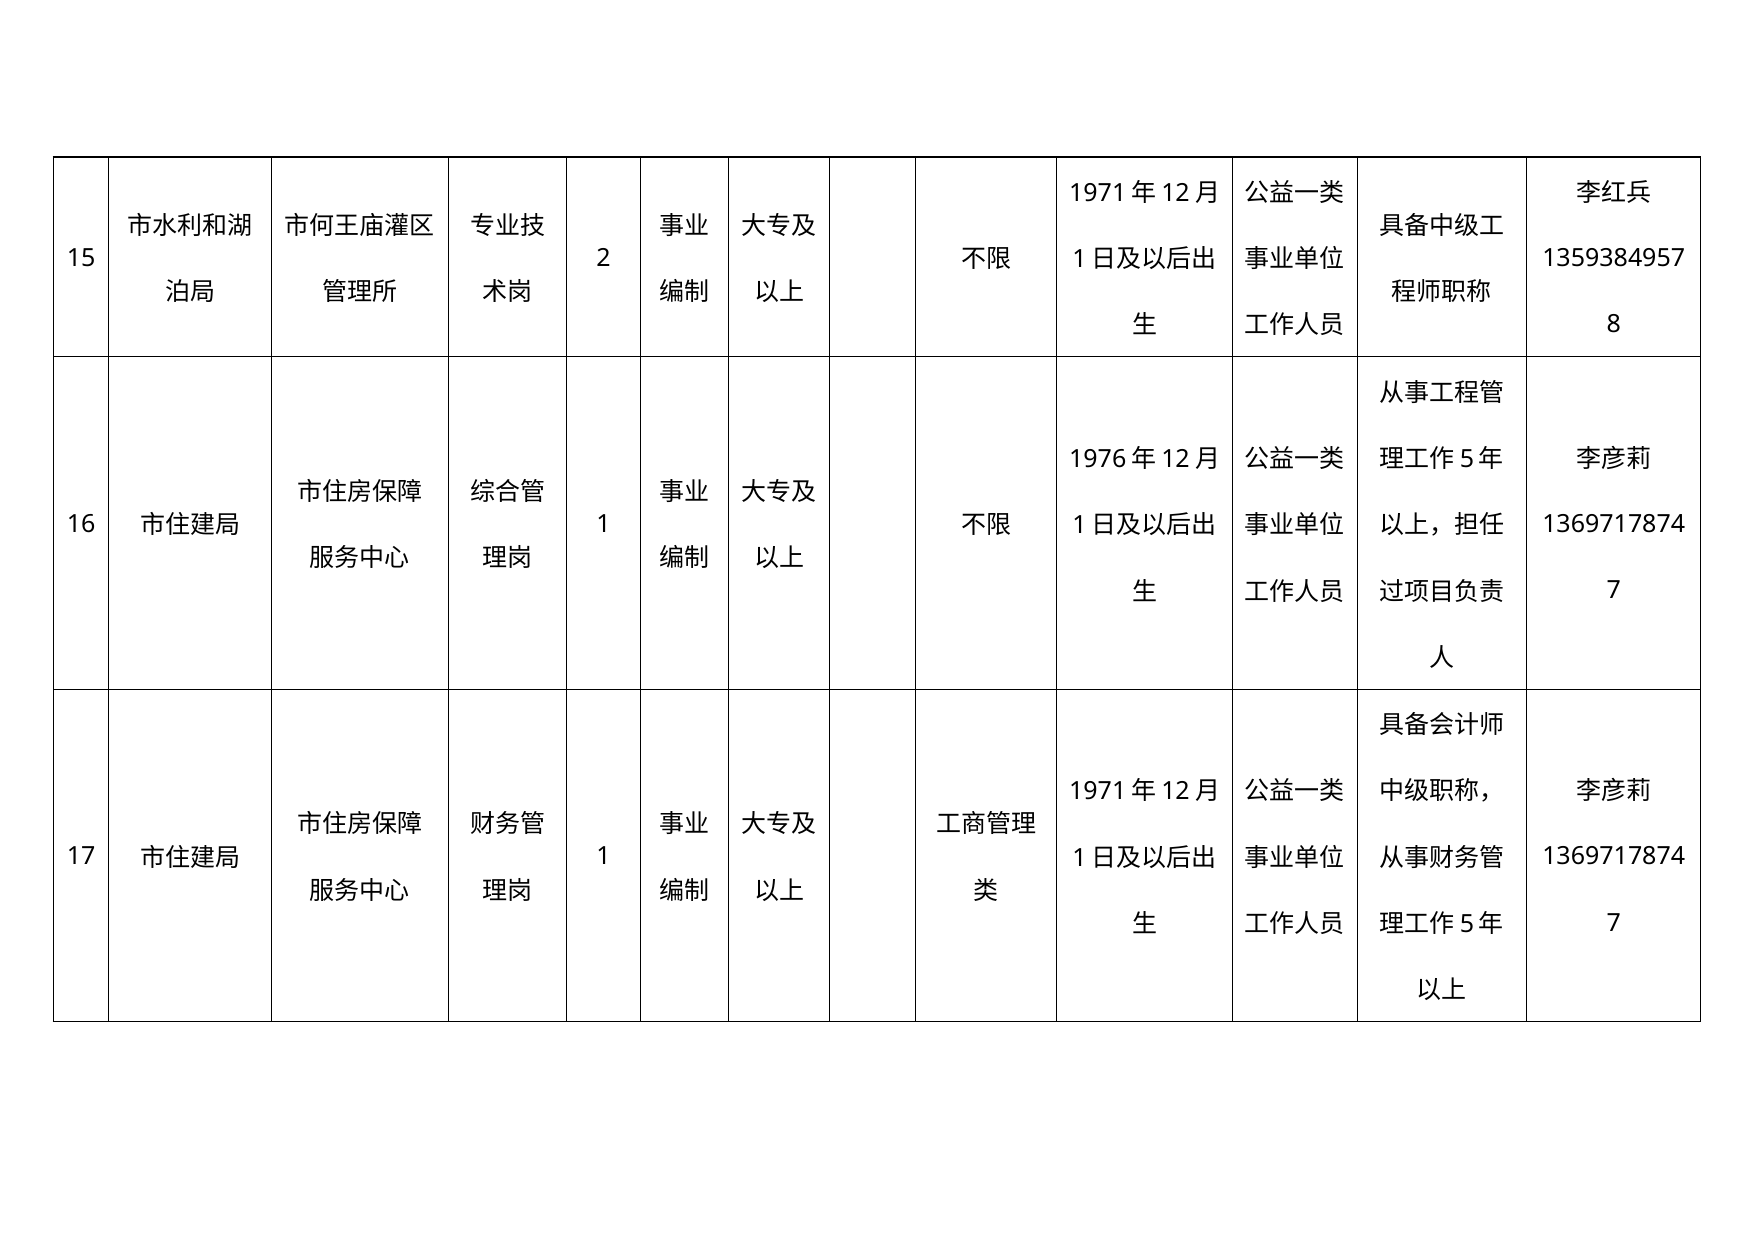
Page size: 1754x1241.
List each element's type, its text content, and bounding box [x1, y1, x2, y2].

table_cell 具备会计师中级职称，从事财务管理工作5年以上 [1358, 690, 1526, 1021]
table_cell 事业编制 [641, 690, 728, 1021]
table_cell 市住建局 [109, 690, 271, 1021]
table_cell 工商管理类 [916, 690, 1056, 1021]
table_cell 大专及以上 [729, 690, 829, 1021]
table_cell 17 [54, 690, 108, 1021]
table_cell 李彦莉 13697178747 [1527, 357, 1700, 688]
table_cell 15 [54, 158, 108, 356]
table_cell 市何王庙灌区管理所 [272, 158, 448, 356]
table_cell 事业编制 [641, 357, 728, 688]
table_cell 1 [567, 690, 640, 1021]
table_cell 1 [567, 357, 640, 688]
table_cell 公益一类事业单位工作人员 [1233, 357, 1357, 688]
table_cell 2 [567, 158, 640, 356]
table_cell 大专及以上 [729, 357, 829, 688]
table_cell [830, 357, 915, 688]
table_cell [830, 158, 915, 356]
table_cell 16 [54, 357, 108, 688]
table_cell 综合管理岗 [449, 357, 566, 688]
table_cell 市住建局 [109, 357, 271, 688]
table_cell 1976年12月1日及以后出生 [1057, 357, 1232, 688]
table_cell 市住房保障 服务中心 [272, 690, 448, 1021]
table_cell 大专及以上 [729, 158, 829, 356]
table_cell 财务管理岗 [449, 690, 566, 1021]
table_cell 市住房保障 服务中心 [272, 357, 448, 688]
table_cell 专业技术岗 [449, 158, 566, 356]
table_cell 市水利和湖泊局 [109, 158, 271, 356]
table_cell [830, 690, 915, 1021]
table_cell 从事工程管理工作5年以上，担任过项目负责人 [1358, 357, 1526, 688]
table_cell 公益一类事业单位工作人员 [1233, 690, 1357, 1021]
table_cell 具备中级工程师职称 [1358, 158, 1526, 356]
table_cell 事业编制 [641, 158, 728, 356]
table_cell 1971年12月1日及以后出生 [1057, 690, 1232, 1021]
table_cell 李红兵13593849578 [1527, 158, 1700, 356]
table_cell 不限 [916, 357, 1056, 688]
table_cell 不限 [916, 158, 1056, 356]
table_cell 公益一类事业单位工作人员 [1233, 158, 1357, 356]
table_cell 李彦莉 13697178747 [1527, 690, 1700, 1021]
table_cell 1971年12月1日及以后出生 [1057, 158, 1232, 356]
